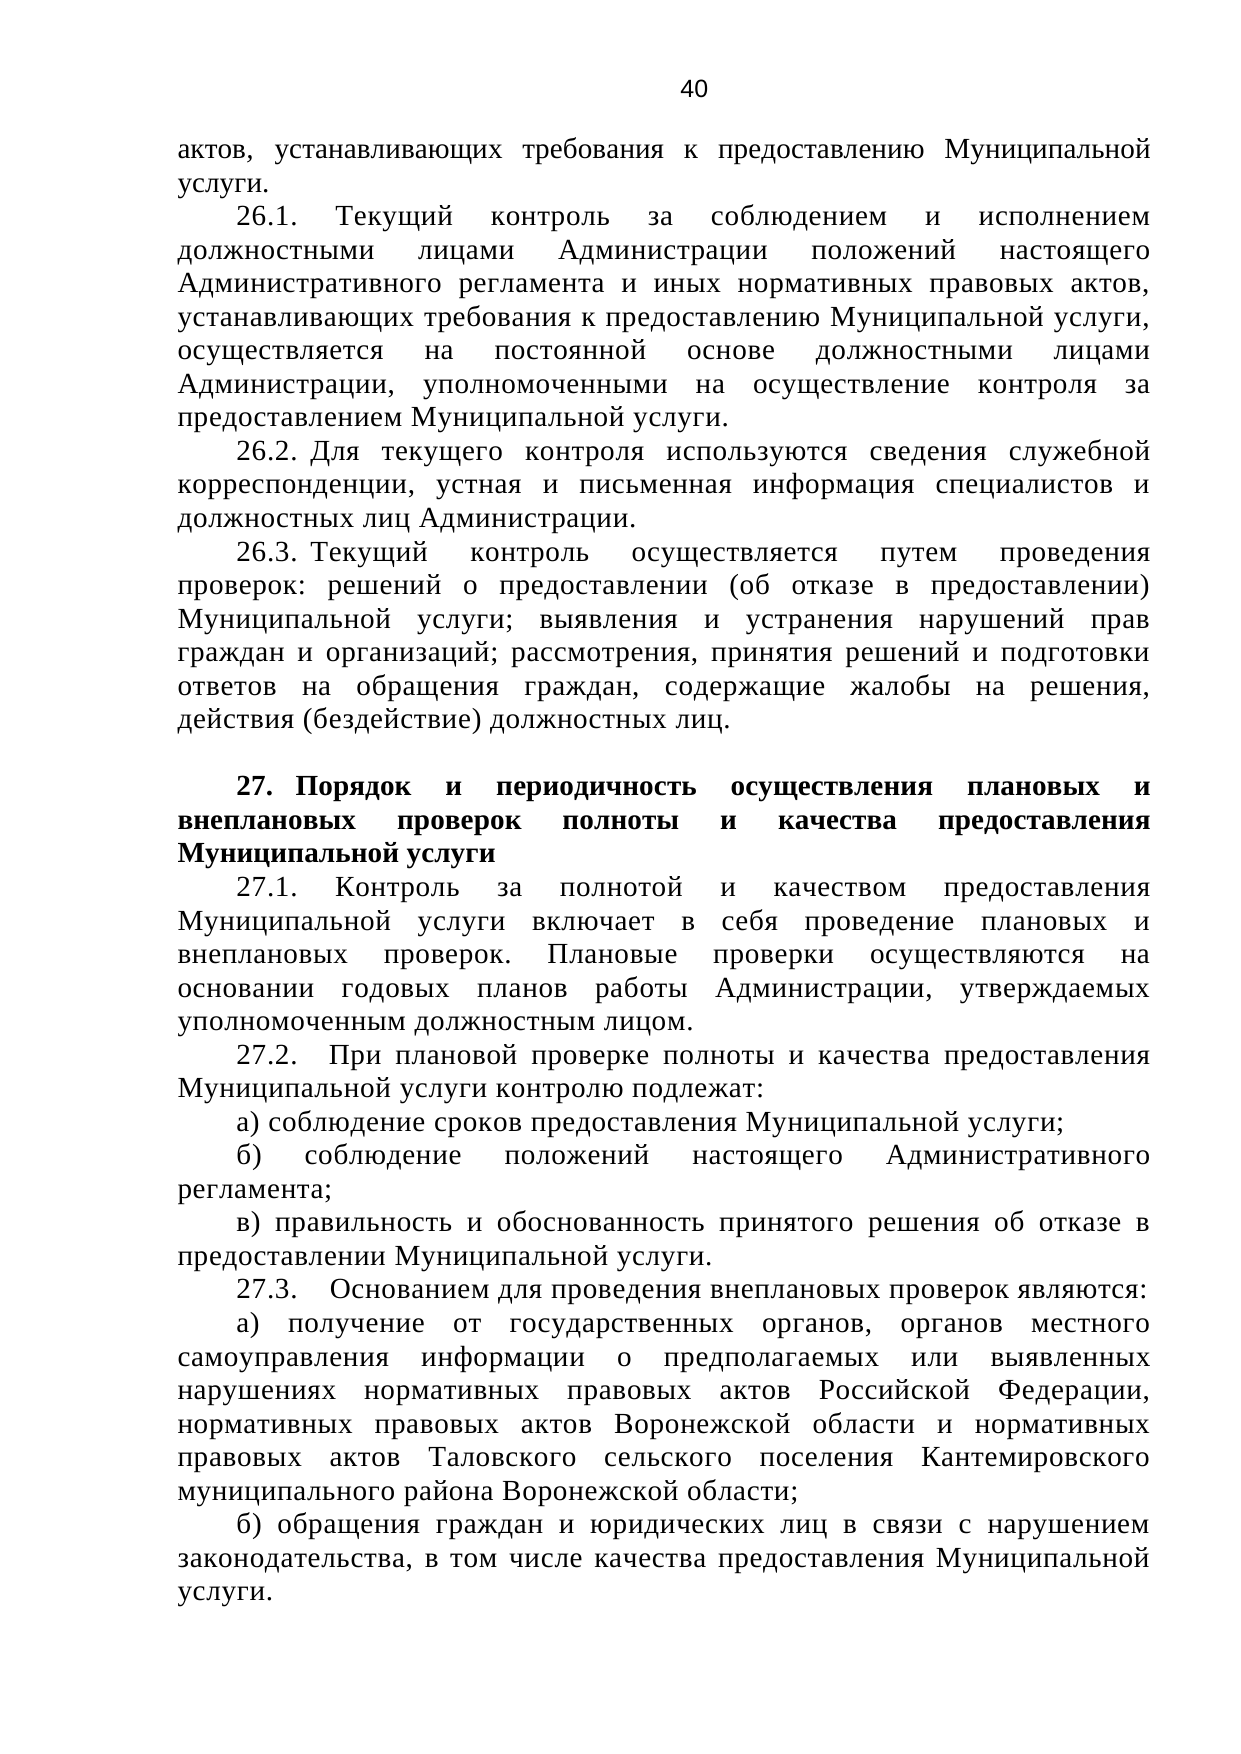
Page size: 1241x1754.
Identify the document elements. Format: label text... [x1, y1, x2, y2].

list Для текущего контроля используются сведения служебной корреспонденции, устная и письменная информация специалистов и должностных лиц Администрации. [177, 433, 1152, 534]
text в) правильность и обоснованность принятого решения об отказе в предоставлении Муниципальной услуги. [177, 1204, 1152, 1272]
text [177, 131, 1152, 198]
list Текущий контроль осуществляется путем проведения проверок: решений о предоставлении (об отказе в предоставлении) Муниципальной услуги; выявления и устранения нарушений прав граждан и организаций; рассмотрения, принятия решений и подготовки ответов на обращения граждан, содержащие жалобы на решения, действия (бездействие) должностных лиц. [177, 534, 1152, 735]
list При плановой проверке полноты и качества предоставления Муниципальной услуги контролю подлежат: [177, 1037, 1152, 1104]
text б) соблюдение положений настоящего Административного регламента; [177, 1137, 1152, 1204]
list Порядок и периодичность осуществления плановых и внеплановых проверок полноты и качества предоставления Муниципальной услуги [177, 768, 1152, 869]
text а) соблюдение сроков предоставления Муниципальной услуги; [177, 1104, 1152, 1137]
text б) обращения граждан и юридических лиц в связи с нарушением законодательства, в том числе качества предоставления Муниципальной услуги. [177, 1506, 1152, 1607]
text 26.1. Текущий контроль за соблюдением и исполнением должностными лицами Администрации положений настоящего Административного регламента и иных нормативных правовых актов, устанавливающих требования к предоставлению Муниципальной услуги, осуществляется на постоянной основе должностными лицами Администрации, уполномоченными на осуществление контроля за предоставлением Муниципальной услуги. [177, 198, 1152, 433]
text а) получение от государственных органов, органов местного самоуправления информации о предполагаемых или выявленных нарушениях нормативных правовых актов Российской Федерации, нормативных правовых актов Воронежской области и нормативных правовых актов Таловского сельского поселения Кантемировского муниципального района Воронежской области; [177, 1305, 1152, 1506]
text 27.1. Контроль за полнотой и качеством предоставления Муниципальной услуги включает в себя проведение плановых и внеплановых проверок. Плановые проверки осуществляются на основании годовых планов работы Администрации, утверждаемых уполномоченным должностным лицом. [177, 869, 1152, 1037]
list Основанием для проведения внеплановых проверок являются: [177, 1272, 1152, 1305]
